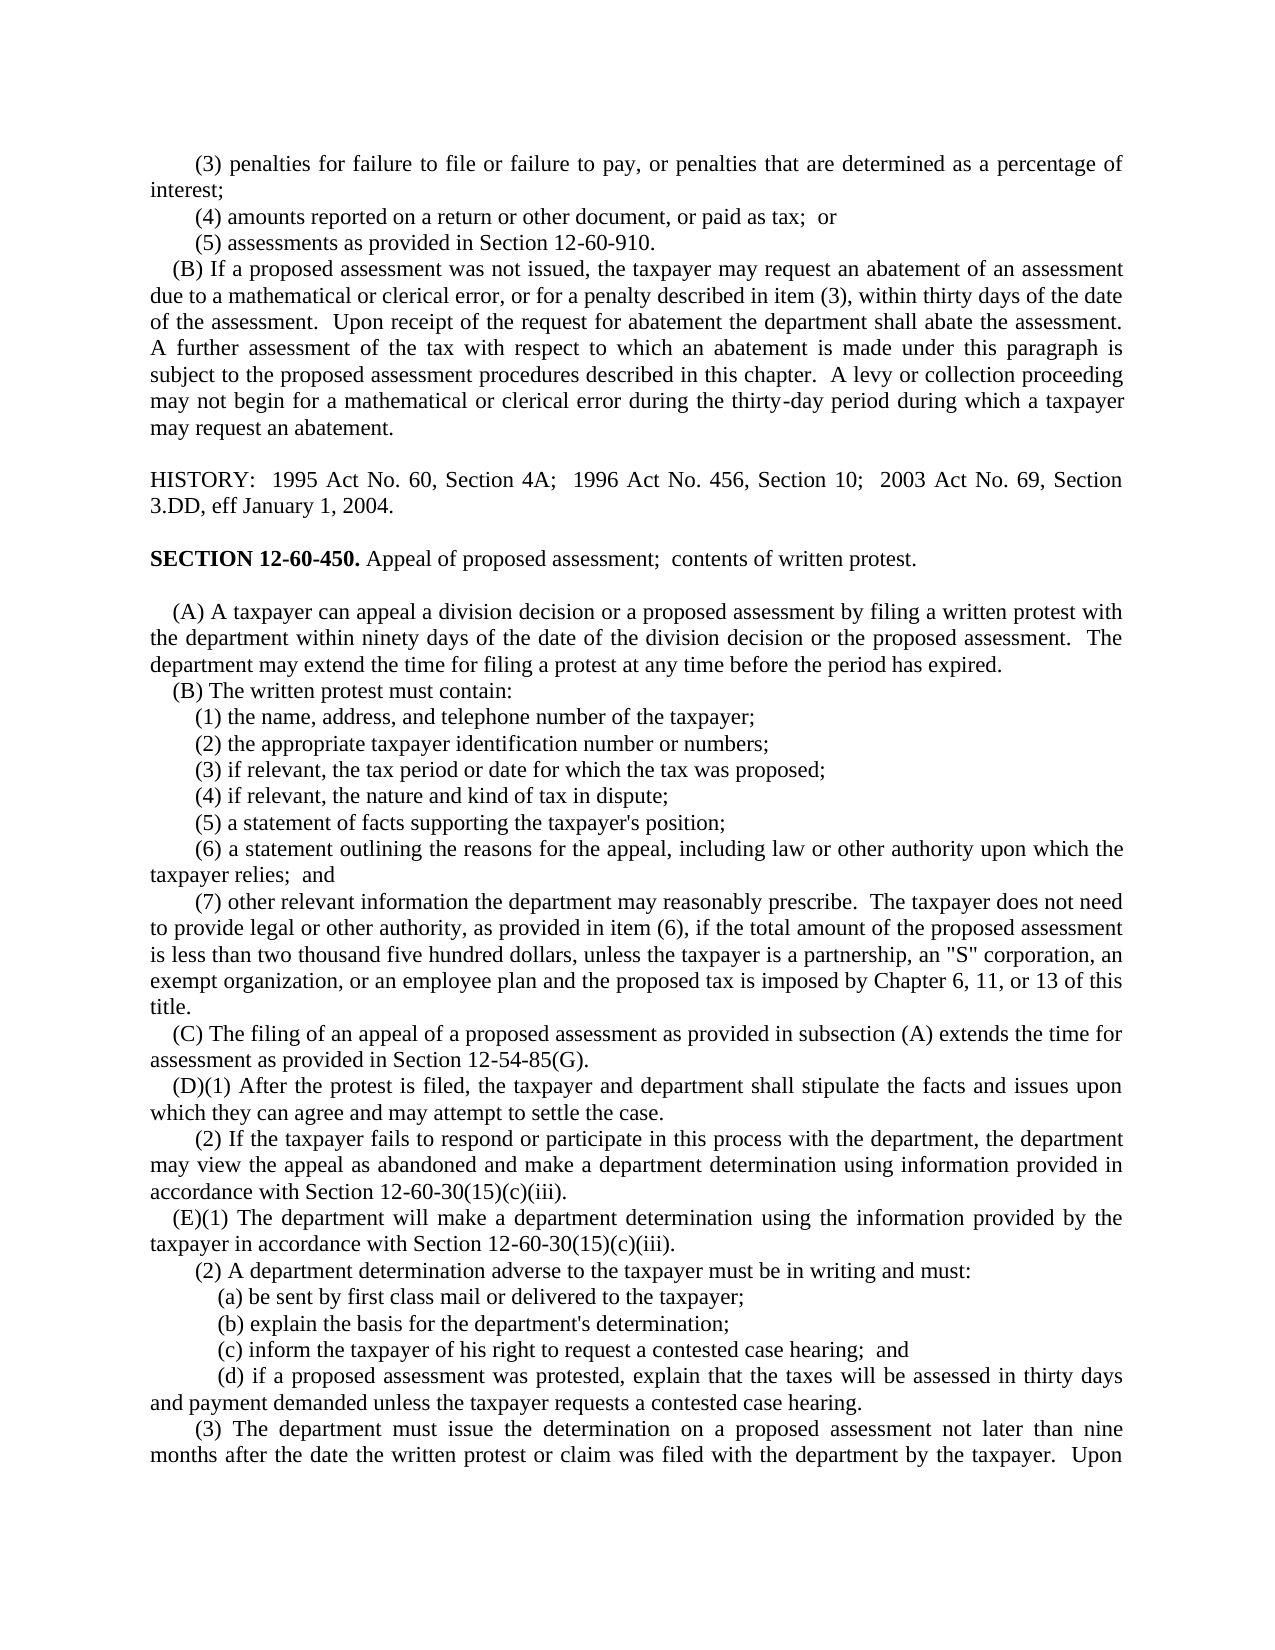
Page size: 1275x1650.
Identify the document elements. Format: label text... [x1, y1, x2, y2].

text (c) inform the taxpayer of his right to request a contested case hearing; and [150, 1336, 1125, 1362]
text (B) The written protest must contain: [150, 677, 1125, 703]
text (3) if relevant, the tax period or date for which the tax was proposed; [150, 756, 1125, 782]
text (5) assessments as provided in Section 12-60-910. [150, 229, 1125, 255]
text (2) If the taxpayer fails to respond or participate in this process with the department, the department may view the appeal as abandoned and make a department determination using information provided in accordance with Section 12-60-30(15)(c)(iii). [150, 1125, 1125, 1204]
text (E)(1) The department will make a department determination using the information provided by the taxpayer in accordance with Section 12-60-30(15)(c)(iii). [150, 1204, 1125, 1257]
text (2) the appropriate taxpayer identification number or numbers; [150, 730, 1125, 756]
text (C) The filing of an appeal of a proposed assessment as provided in subsection (A) extends the time for assessment as provided in Section 12-54-85(G). [150, 1020, 1125, 1072]
text (b) explain the basis for the department's determination; [150, 1309, 1125, 1336]
text (a) be sent by first class mail or delivered to the taxpayer; [150, 1283, 1125, 1309]
text HISTORY: 1995 Act No. 60, Section 4A; 1996 Act No. 456, Section 10; 2003 Act No. 69, Section 3.DD, eff January 1, 2004. [150, 466, 1125, 519]
text (4) if relevant, the nature and kind of tax in dispute; [150, 782, 1125, 809]
text (D)(1) After the protest is filed, the taxpayer and department shall stipulate the facts and issues upon which they can agree and may attempt to settle the case. [150, 1072, 1125, 1125]
text SECTION 12-60-450. Appeal of proposed assessment; contents of written protest. [150, 545, 1125, 572]
text (6) a statement outlining the reasons for the appeal, including law or other authority upon which the taxpayer relies; and [150, 835, 1125, 888]
text (2) A department determination adverse to the taxpayer must be in writing and must: [150, 1257, 1125, 1283]
text (3) penalties for failure to file or failure to pay, or penalties that are determined as a percentage of interest; [150, 150, 1125, 203]
text (7) other relevant information the department may reasonably prescribe. The taxpayer does not need to provide legal or other authority, as provided in item (6), if the total amount of the proposed assessment is less than two thousand five hundred dollars, unless the taxpayer is a partnership, an "S" corporation, an exempt organization, or an employee plan and the proposed tax is imposed by Chapter 6, 11, or 13 of this title. [150, 888, 1125, 1020]
text (1) the name, address, and telephone number of the taxpayer; [150, 703, 1125, 730]
text (d) if a proposed assessment was protested, explain that the taxes will be assessed in thirty days and payment demanded unless the taxpayer requests a contested case hearing. [150, 1362, 1125, 1415]
text (4) amounts reported on a return or other document, or paid as tax; or [150, 203, 1125, 229]
text (B) If a proposed assessment was not issued, the taxpayer may request an abatement of an assessment due to a mathematical or clerical error, or for a penalty described in item (3), within thirty days of the date of the assessment. Upon receipt of the request for abatement the department shall abate the assessment. A further assessment of the tax with respect to which an abatement is made under this paragraph is subject to the proposed assessment procedures described in this chapter. A levy or collection proceeding may not begin for a mathematical or clerical error during the thirty-day period during which a taxpayer may request an abatement. [150, 255, 1125, 440]
text (5) a statement of facts supporting the taxpayer's position; [150, 809, 1125, 835]
text (A) A taxpayer can appeal a division decision or a proposed assessment by filing a written protest with the department within ninety days of the date of the division decision or the proposed assessment. The department may extend the time for filing a protest at any time before the period has expired. [150, 598, 1125, 677]
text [150, 1415, 1125, 1468]
